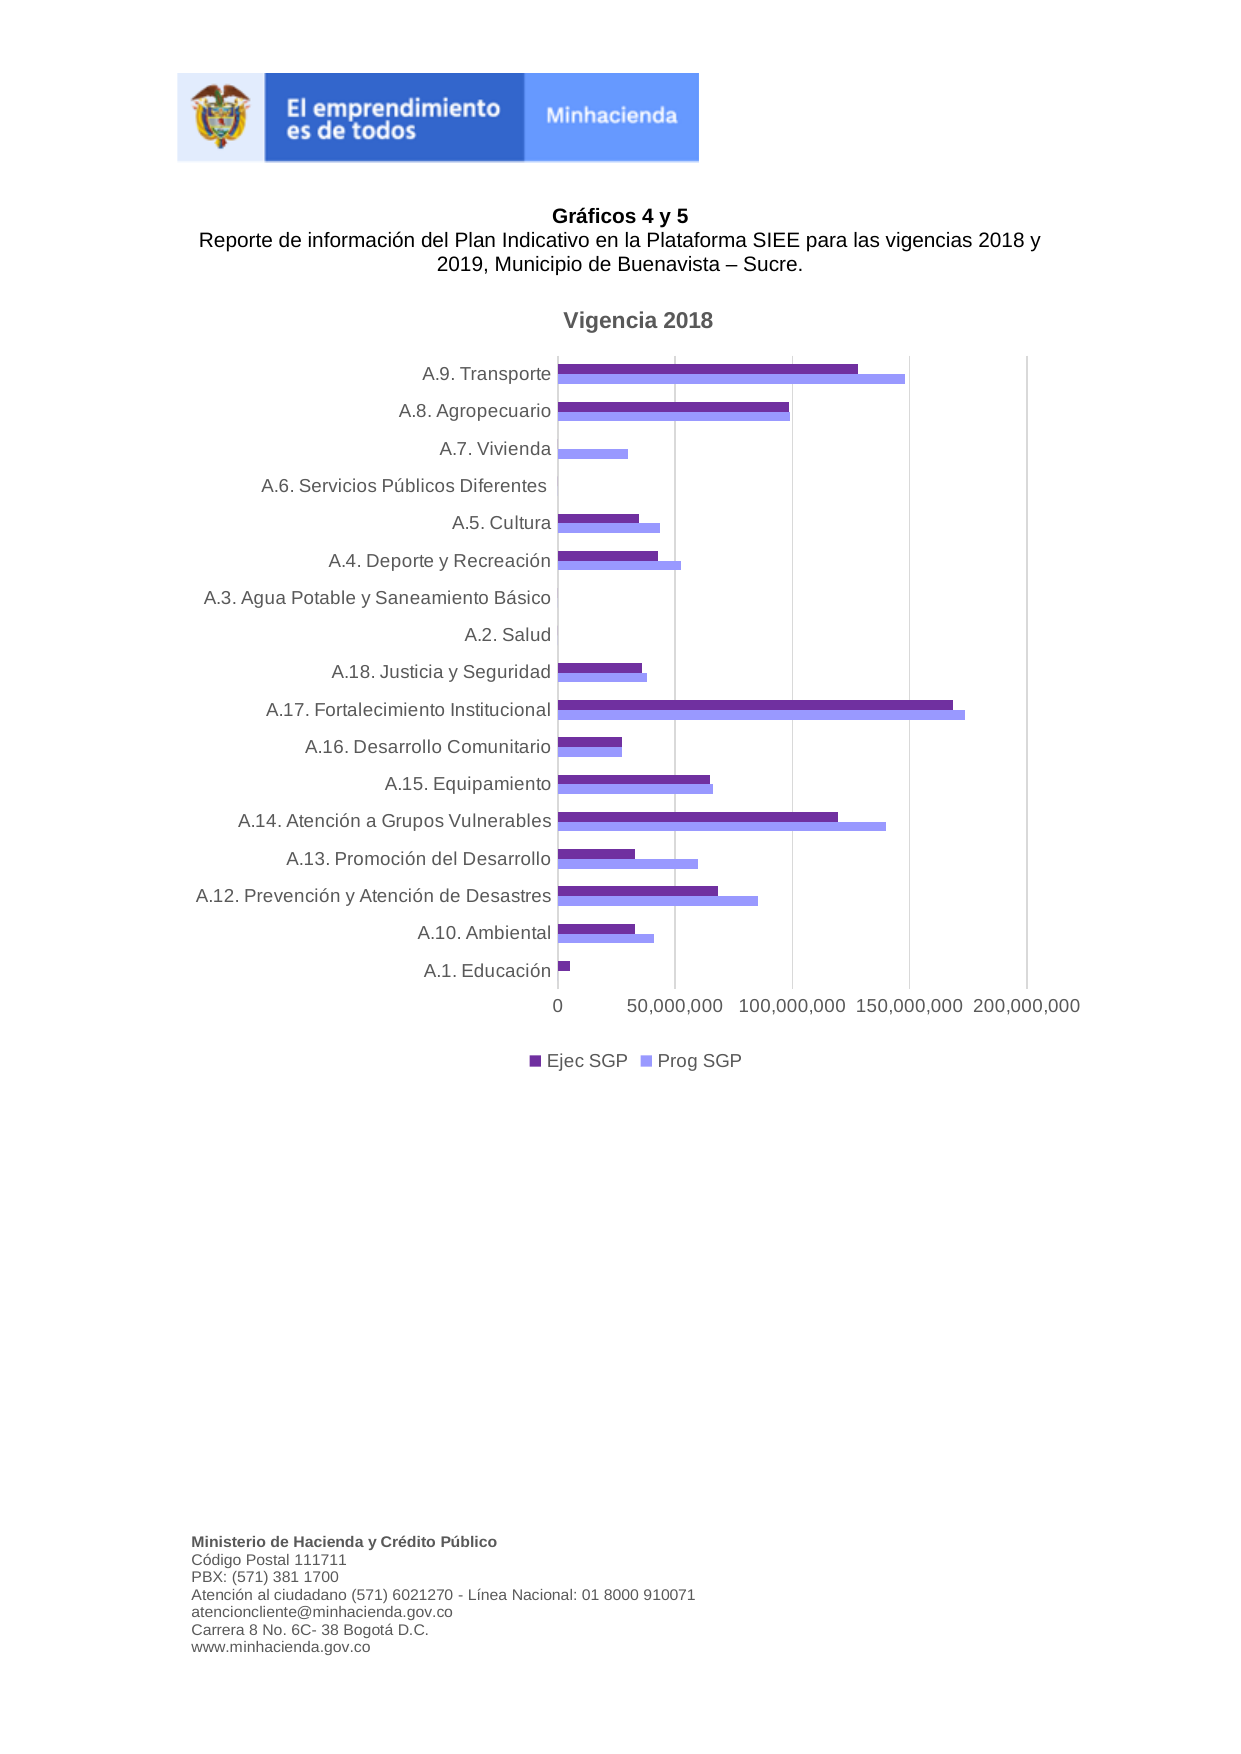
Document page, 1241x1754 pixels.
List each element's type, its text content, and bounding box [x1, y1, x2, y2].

text Reporte de información del Plan Indicativo en la Plataforma SIEE para las vigencias 2018 y 2019, Municipio de Buenavista – Sucre. [177, 227, 1063, 275]
text Gráficos 4 y 5 [177, 203, 1063, 227]
picture [177, 73, 699, 163]
